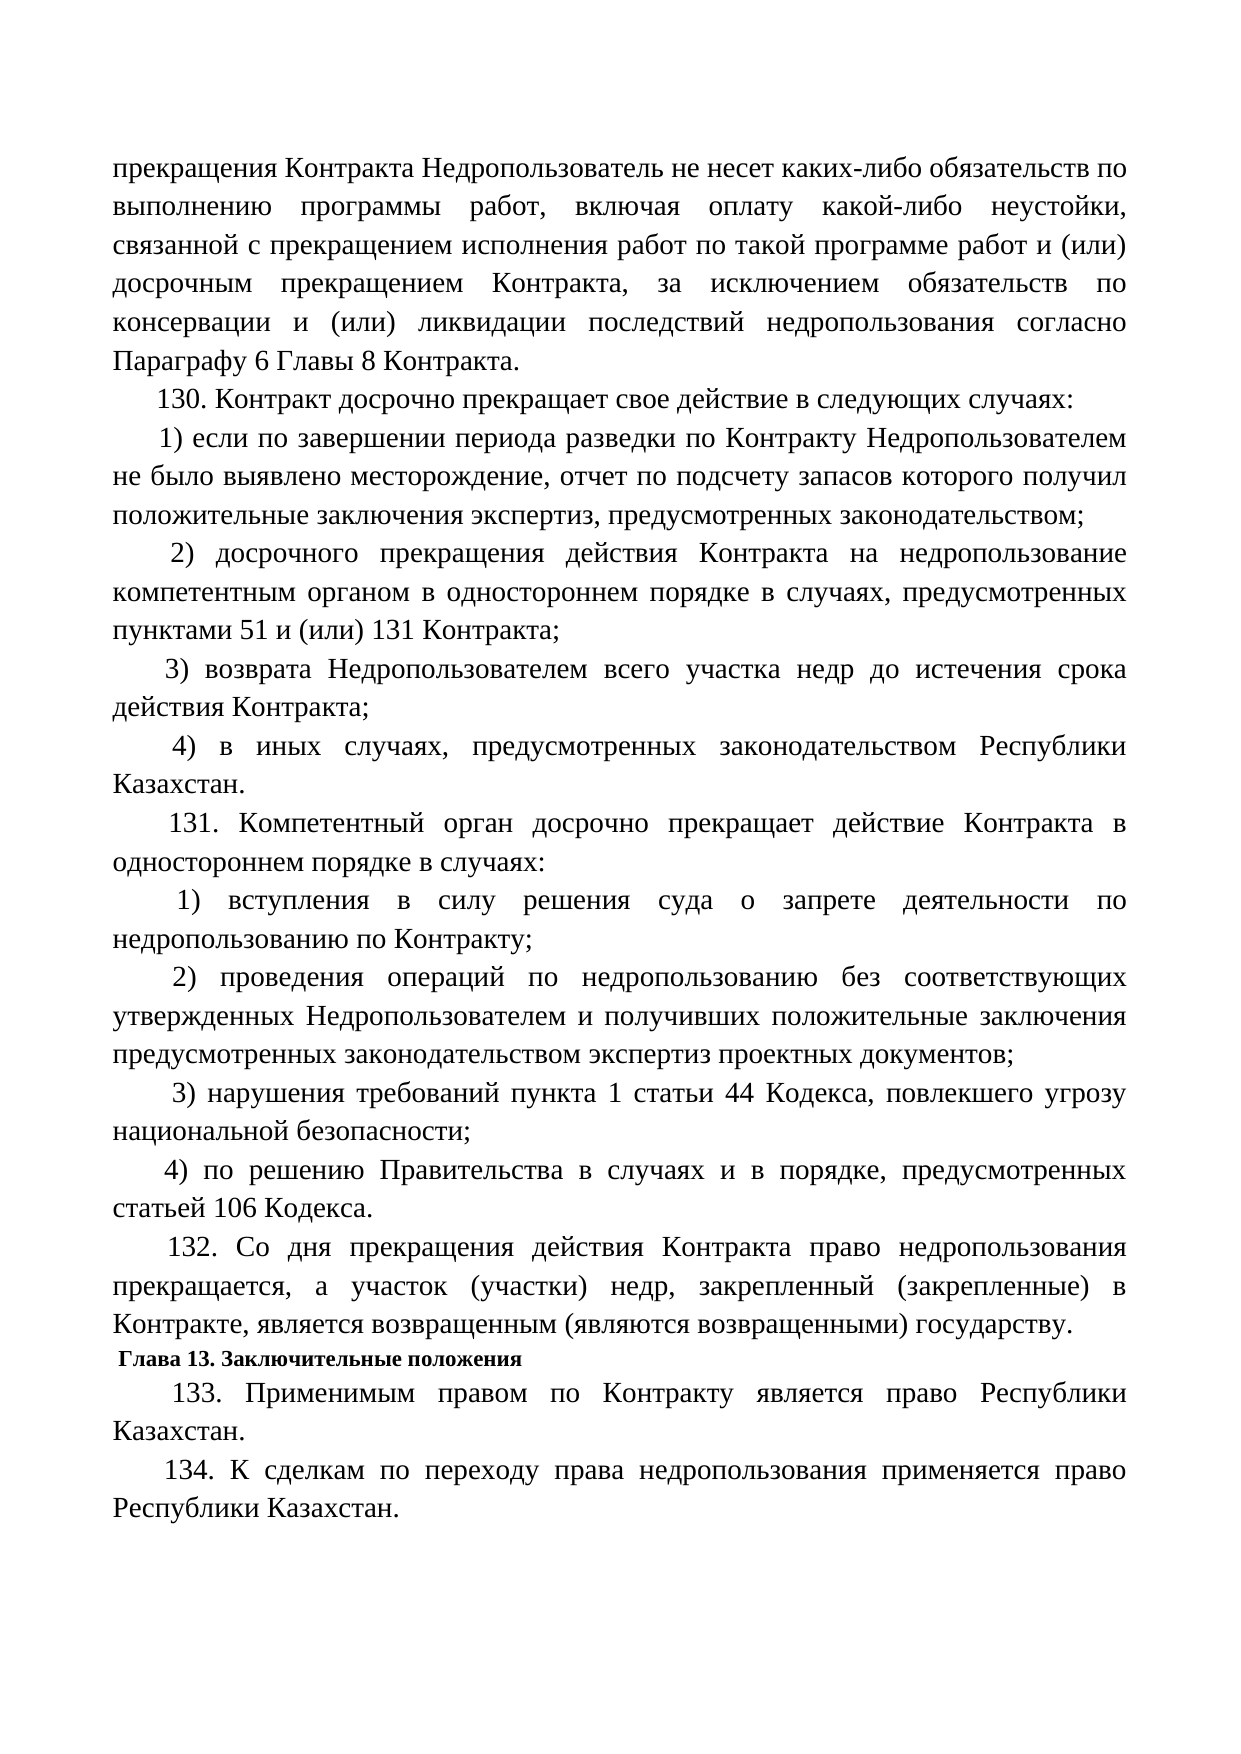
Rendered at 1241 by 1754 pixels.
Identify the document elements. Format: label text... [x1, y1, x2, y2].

text Глава 13. Заключительные положения [112, 1345, 1128, 1371]
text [112, 150, 1128, 376]
text 1) вступления в силу решения суда о запрете деятельности по недропользованию по Контракту; [112, 882, 1128, 954]
text 2) досрочного прекращения действия Контракта на недропользование компетентным органом в одностороннем порядке в случаях, предусмотренных пунктами 51 и (или) 131 Контракта; [112, 535, 1128, 646]
text 1) если по завершении периода разведки по Контракту Недропользователем не было выявлено месторождение, отчет по подсчету запасов которого получил положительные заключения экспертиз, предусмотренных законодательством; [112, 420, 1128, 530]
text 133. Применимым правом по Контракту является право Республики Казахстан. [112, 1375, 1128, 1447]
text 2) проведения операций по недропользованию без соответствующих утвержденных Недропользователем и получивших положительные заключения предусмотренных законодательством экспертиз проектных документов; [112, 959, 1128, 1070]
text 4) по решению Правительства в случаях и в порядке, предусмотренных статьей 106 Кодекса. [112, 1152, 1128, 1224]
text 134. К сделкам по переходу права недропользования применяется право Республики Казахстан. [112, 1452, 1128, 1524]
text 132. Со дня прекращения действия Контракта право недропользования прекращается, а участок (участки) недр, закрепленный (закрепленные) в Контракте, является возвращенным (являются возвращенными) государству. [112, 1229, 1128, 1340]
text 4) в иных случаях, предусмотренных законодательством Республики Казахстан. [112, 728, 1128, 800]
text 130. Контракт досрочно прекращает свое действие в следующих случаях: [112, 381, 1128, 415]
text 131. Компетентный орган досрочно прекращает действие Контракта в одностороннем порядке в случаях: [112, 805, 1128, 877]
text 3) нарушения требований пункта 1 статьи 44 Кодекса, повлекшего угрозу национальной безопасности; [112, 1075, 1128, 1147]
text 3) возврата Недропользователем всего участка недр до истечения срока действия Контракта; [112, 651, 1128, 723]
